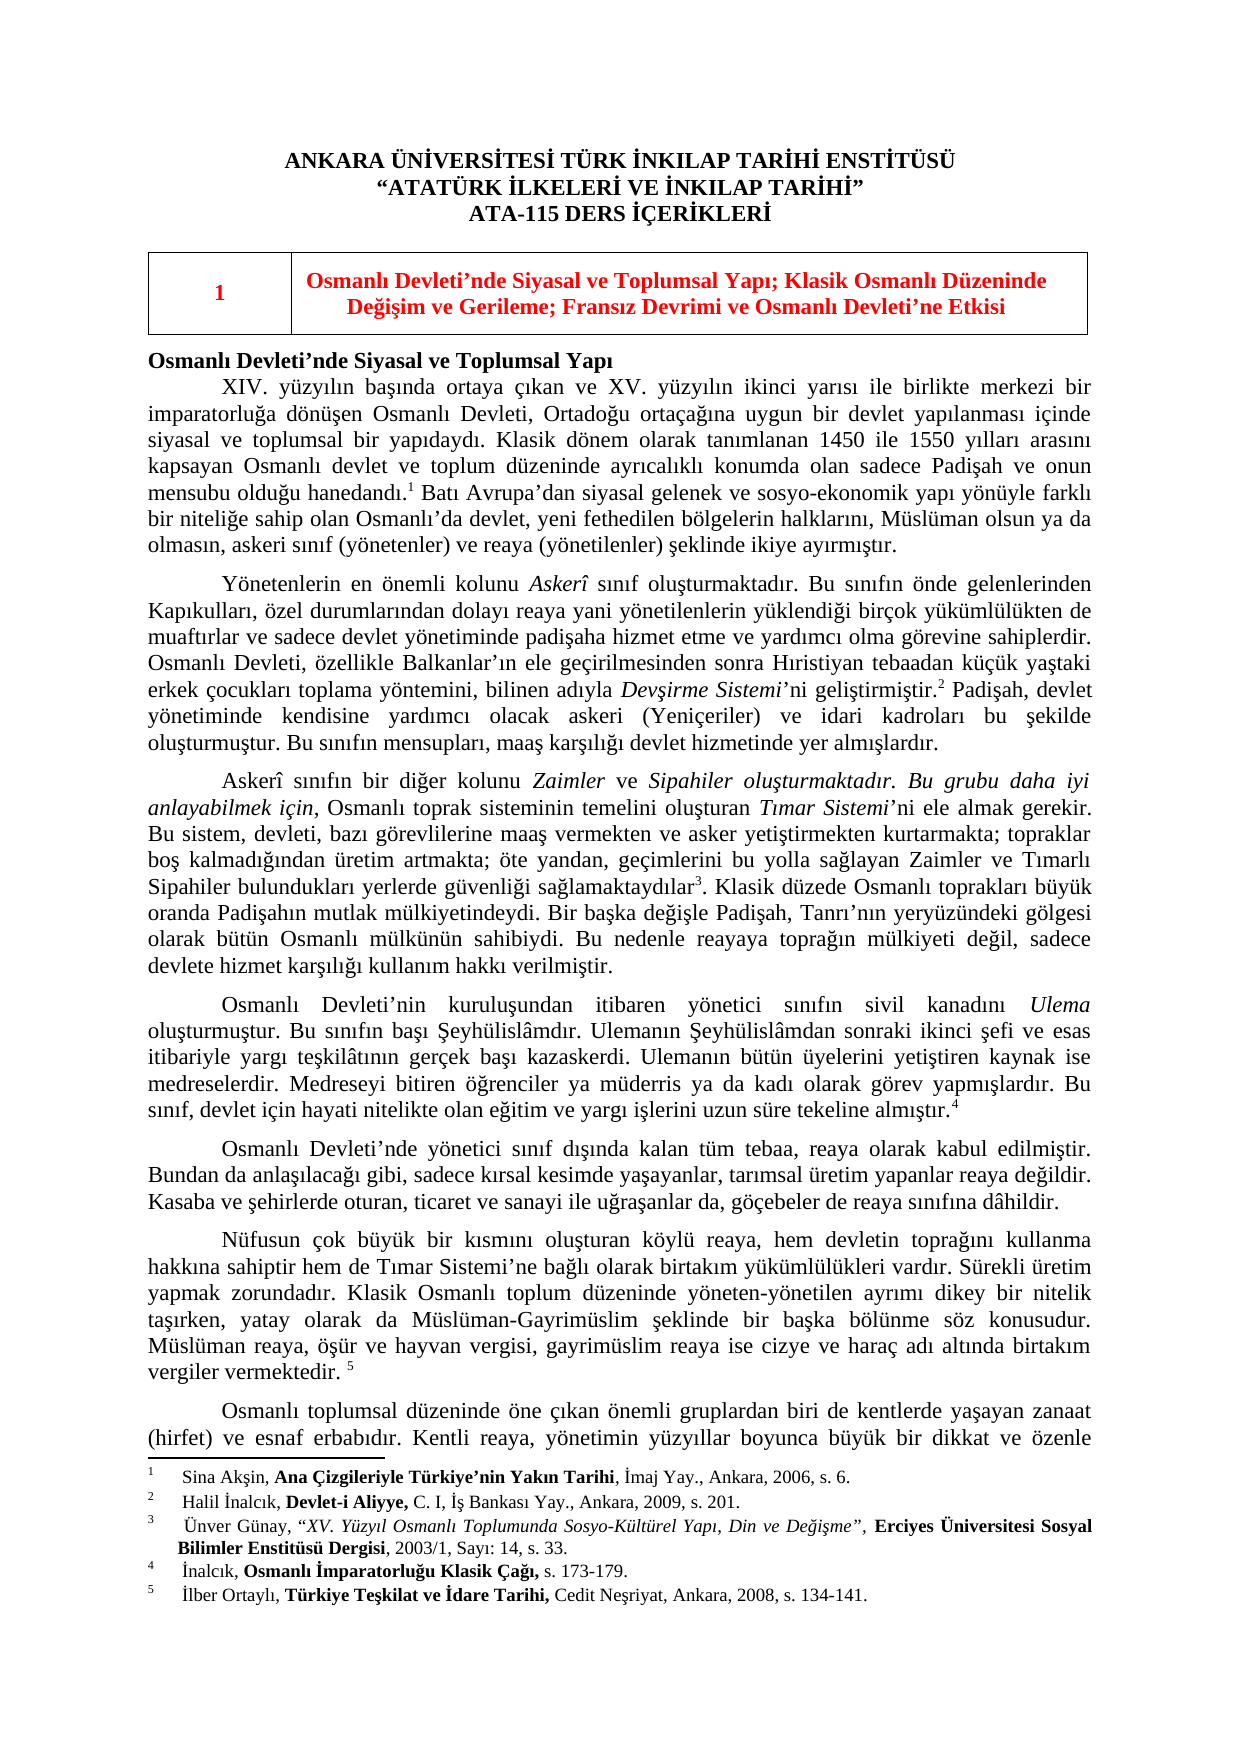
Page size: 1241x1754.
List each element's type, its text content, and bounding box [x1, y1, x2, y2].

text ATA-115 DERS İÇERİKLERİ [148, 200, 1093, 227]
text Askerî sınıfın bir diğer kolunu Zaimler ve Sipahiler oluşturmaktadır. Bu grubu daha iyi anlayabilmek için, Osmanlı toprak sisteminin temelini oluşturan Tımar Sistemi’ni ele almak gerekir. Bu sistem, devleti, bazı görevlilerine maaş vermekten ve asker yetiştirmekten kurtarmakta; topraklar boş kalmadığından üretim artmakta; öte yandan, geçimlerini bu yolla sağlayan Zaimler ve Tımarlı Sipahiler bulundukları yerlerde güvenliği sağlamaktaydılar. Klasik düzede Osmanlı toprakları büyük oranda Padişahın mutlak mülkiyetindeydi. Bir başka değişle Padişah, Tanrı’nın yeryüzündeki gölgesi olarak bütün Osmanlı mülkünün sahibiydi. Bu nedenle reayaya toprağın mülkiyeti değil, sadece devlete hizmet karşılığı kullanım hakkı verilmiştir. [148, 767, 1093, 978]
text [148, 1397, 1093, 1450]
text Osmanlı Devleti’nde Siyasal ve Toplumsal Yapı [148, 347, 1093, 373]
text Osmanlı Devleti’nin kuruluşundan itibaren yönetici sınıfın sivil kanadını Ulema oluşturmuştur. Bu sınıfın başı Şeyhülislâmdır. Ulemanın Şeyhülislâmdan sonraki ikinci şefi ve esas itibariyle yargı teşkilâtının gerçek başı kazaskerdi. Ulemanın bütün üyelerini yetiştiren kaynak ise medreselerdir. Medreseyi bitiren öğrenciler ya müderris ya da kadı olarak görev yapmışlardır. Bu sınıf, devlet için hayati nitelikte olan eğitim ve yargı işlerini uzun süre tekeline almıştır. [148, 991, 1093, 1122]
text XIV. yüzyılın başında ortaya çıkan ve XV. yüzyılın ikinci yarısı ile birlikte merkezi bir imparatorluğa dönüşen Osmanlı Devleti, Ortadoğu ortaçağına uygun bir devlet yapılanması içinde siyasal ve toplumsal bir yapıdaydı. Klasik dönem olarak tanımlanan 1450 ile 1550 yılları arasını kapsayan Osmanlı devlet ve toplum düzeninde ayrıcalıklı konumda olan sadece Padişah ve onun mensubu olduğu hanedandı. Batı Avrupa’dan siyasal gelenek ve sosyo-ekonomik yapı yönüyle farklı bir niteliğe sahip olan Osmanlı’da devlet, yeni fethedilen bölgelerin halklarını, Müslüman olsun ya da olmasın, askeri sınıf (yönetenler) ve reaya (yönetilenler) şeklinde ikiye ayırmıştır. [148, 373, 1093, 558]
text ANKARA ÜNİVERSİTESİ TÜRK İNKILAP TARİHİ ENSTİTÜSÜ [148, 148, 1093, 174]
text Yönetenlerin en önemli kolunu Askerî sınıf oluşturmaktadır. Bu sınıfın önde gelenlerinden Kapıkulları, özel durumlarından dolayı reaya yani yönetilenlerin yüklendiği birçok yükümlülükten de muaftırlar ve sadece devlet yönetiminde padişaha hizmet etme ve yardımcı olma görevine sahiplerdir. Osmanlı Devleti, özellikle Balkanlar’ın ele geçirilmesinden sonra Hıristiyan tebaadan küçük yaştaki erkek çocukları toplama yöntemini, bilinen adıyla Devşirme Sistemi’ni geliştirmiştir. Padişah, devlet yönetiminde kendisine yardımcı olacak askeri (Yeniçeriler) ve idari kadroları bu şekilde oluşturmuştur. Bu sınıfın mensupları, maaş karşılığı devlet hizmetinde yer almışlardır. [148, 570, 1093, 755]
text Osmanlı Devleti’nde yönetici sınıf dışında kalan tüm tebaa, reaya olarak kabul edilmiştir. Bundan da anlaşılacağı gibi, sadece kırsal kesimde yaşayanlar, tarımsal üretim yapanlar reaya değildir. Kasaba ve şehirlerde oturan, ticaret ve sanayi ile uğraşanlar da, göçebeler de reaya sınıfına dâhildir. [148, 1135, 1093, 1214]
text Nüfusun çok büyük bir kısmını oluşturan köylü reaya, hem devletin toprağını kullanma hakkına sahiptir hem de Tımar Sistemi’ne bağlı olarak birtakım yükümlülükleri vardır. Sürekli üretim yapmak zorundadır. Klasik Osmanlı toplum düzeninde yöneten-yönetilen ayrımı dikey bir nitelik taşırken, yatay olarak da Müslüman-Gayrimüslim şeklinde bir başka bölünme söz konusudur. Müslüman reaya, öşür ve hayvan vergisi, gayrimüslim reaya ise cizye ve haraç adı altında birtakım vergiler vermektedir. [148, 1227, 1093, 1385]
table_header Osmanlı Devleti’nde Siyasal ve Toplumsal Yapı; Klasik Osmanlı Düzeninde Değişim ve Gerileme; Fransız Devrimi ve Osmanlı Devleti’ne Etkisi [292, 253, 1087, 333]
text “ATATÜRK İLKELERİ VE İNKILAP TARİHİ” [148, 174, 1093, 200]
table_header 1 [149, 253, 291, 333]
